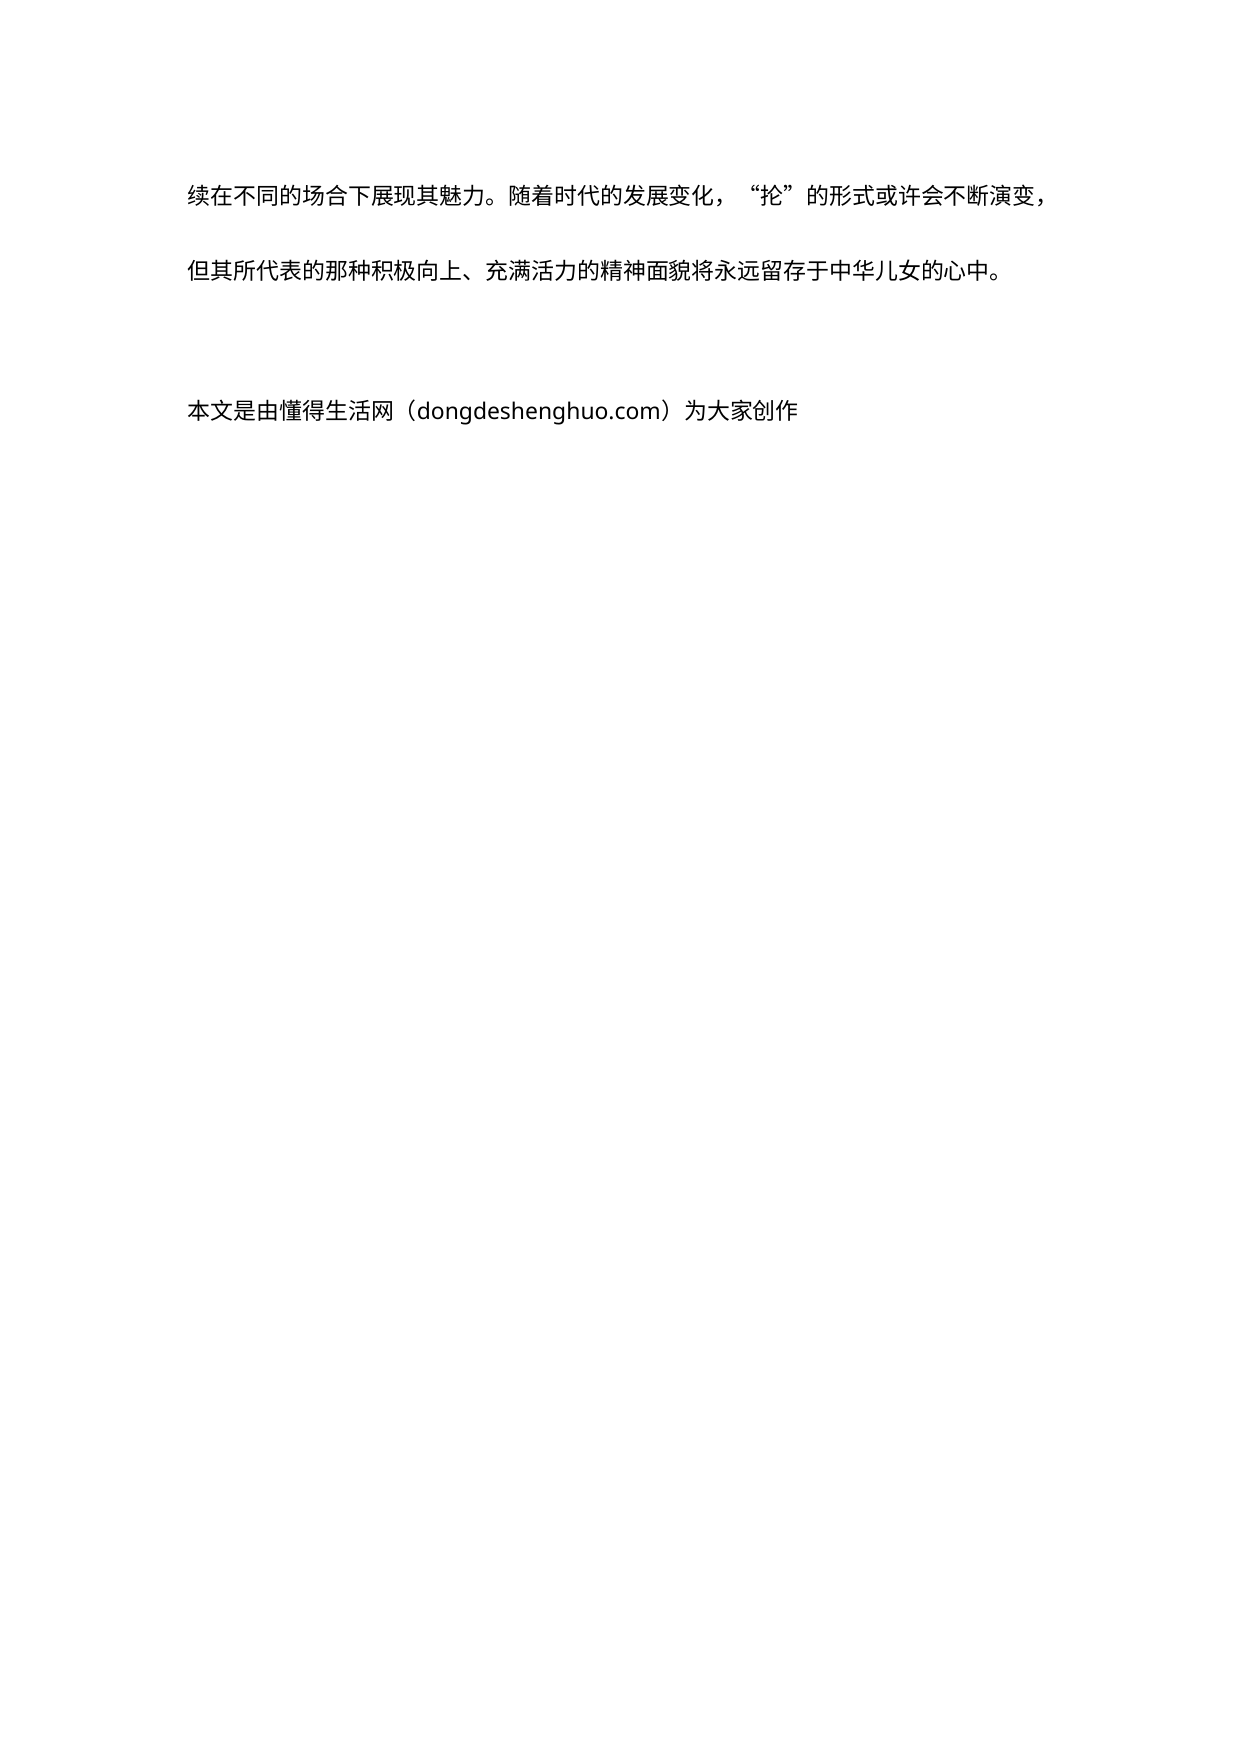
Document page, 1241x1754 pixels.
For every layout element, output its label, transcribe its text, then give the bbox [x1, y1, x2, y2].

text 本文是由懂得生活网（dongdeshenghuo.com）为大家创作 [187, 377, 1053, 442]
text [187, 162, 1053, 302]
